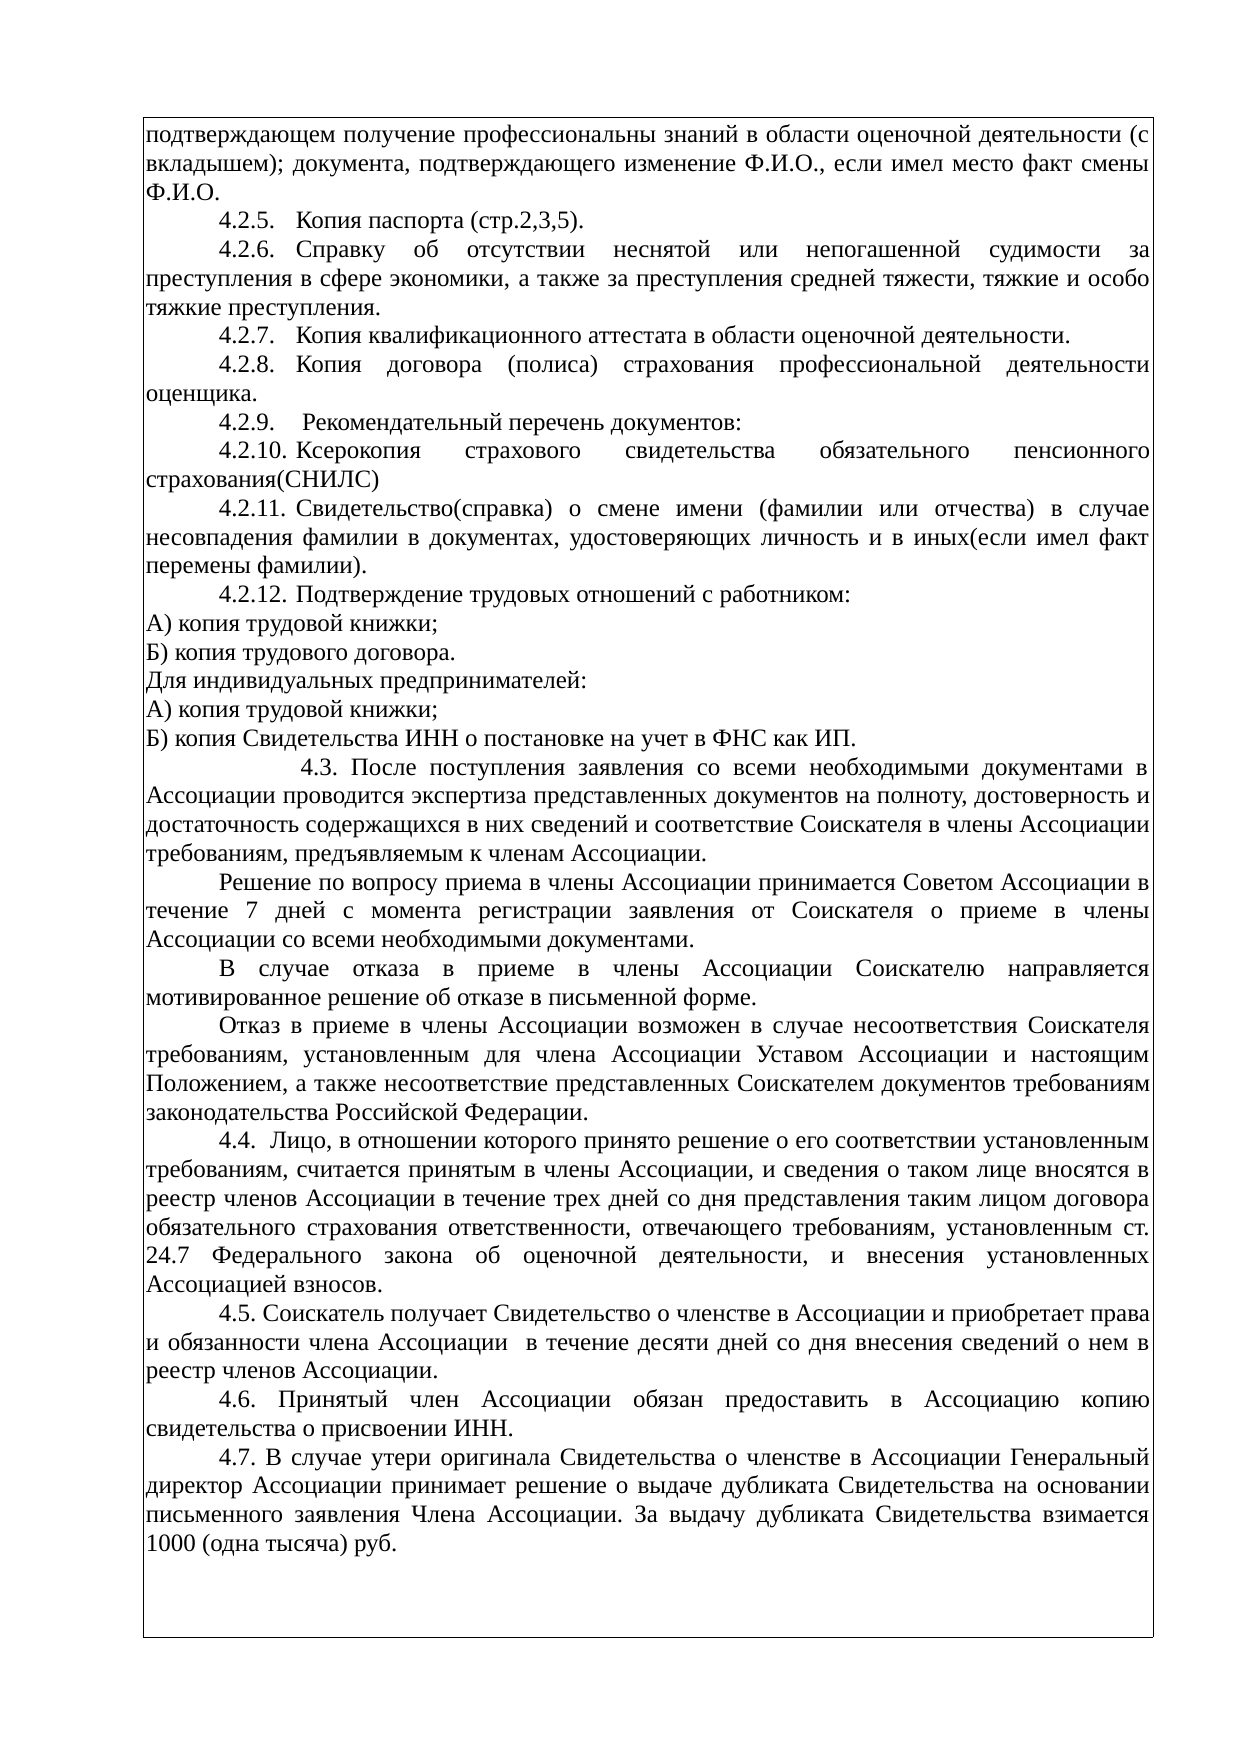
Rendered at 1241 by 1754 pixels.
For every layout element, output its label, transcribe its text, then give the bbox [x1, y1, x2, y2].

text А) копия трудовой книжки; [146, 608, 1151, 637]
list Копия договора (полиса) страхования профессиональной деятельности оценщика. [146, 349, 1151, 407]
text 4.7. В случае утери оригинала Свидетельства о членстве в Ассоциации Генеральный директор Ассоциации принимает решение о выдаче дубликата Свидетельства на основании письменного заявления Члена Ассоциации. За выдачу дубликата Свидетельства взимается 1000 (одна тысяча) руб. [146, 1442, 1151, 1557]
text Для индивидуальных предпринимателей: [146, 666, 1151, 694]
text 4.5. Соискатель получает Свидетельство о членстве в Ассоциации и приобретает права и обязанности члена Ассоциации в течение десяти дней со дня внесения сведений о нем в реестр членов Ассоциации. [146, 1298, 1151, 1384]
text Отказ в приеме в члены Ассоциации возможен в случае несоответствия Соискателя требованиям, установленным для члена Ассоциации Уставом Ассоциации и настоящим Положением, а также несоответствие представленных Соискателем документов требованиям законодательства Российской Федерации. [146, 1011, 1151, 1126]
text Б) копия трудового договора. [146, 637, 1151, 666]
text А) копия трудовой книжки; [146, 694, 1151, 723]
text В случае отказа в приеме в члены Ассоциации Соискателю направляется мотивированное решение об отказе в письменной форме. [146, 953, 1151, 1011]
list Свидетельство(справка) о смене имени (фамилии или отчества) в случае несовпадения фамилии в документах, удостоверяющих личность и в иных(если имел факт перемены фамилии). [146, 493, 1151, 579]
text Б) копия Свидетельства ИНН о постановке на учет в ФНС как ИП. [146, 723, 1151, 752]
text 4.4. Лицо, в отношении которого принято решение о его соответствии установленным требованиям, считается принятым в члены Ассоциации, и сведения о таком лице вносятся в реестр членов Ассоциации в течение трех дней со дня представления таким лицом договора обязательного страхования ответственности, отвечающего требованиям, установленным ст. 24.7 Федерального закона об оценочной деятельности, и внесения установленных Ассоциацией взносов. [146, 1126, 1151, 1298]
text Решение по вопросу приема в члены Ассоциации принимается Советом Ассоциации в течение 7 дней с момента регистрации заявления от Соискателя о приеме в члены Ассоциации со всеми необходимыми документами. [146, 867, 1151, 953]
list Рекомендательный перечень документов: [146, 407, 1151, 436]
list Справку об отсутствии неснятой или непогашенной судимости за преступления в сфере экономики, а также за преступления средней тяжести, тяжкие и особо тяжкие преступления. [146, 234, 1151, 321]
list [146, 119, 1151, 206]
text 4.6. Принятый член Ассоциации обязан предоставить в Ассоциацию копию свидетельства о присвоении ИНН. [146, 1384, 1151, 1442]
list Копия квалификационного аттестата в области оценочной деятельности. [146, 321, 1151, 349]
text 4.3. После поступления заявления со всеми необходимыми документами в Ассоциации проводится экспертиза представленных документов на полноту, достоверность и достаточность содержащихся в них сведений и соответствие Соискателя в члены Ассоциации требованиям, предъявляемым к членам Ассоциации. [146, 752, 1151, 867]
list Копия паспорта (стр.2,3,5). [146, 206, 1151, 234]
list Ксерокопия страхового свидетельства обязательного пенсионного страхования(СНИЛС) [146, 436, 1151, 493]
list Подтверждение трудовых отношений с работником: [146, 579, 1151, 608]
